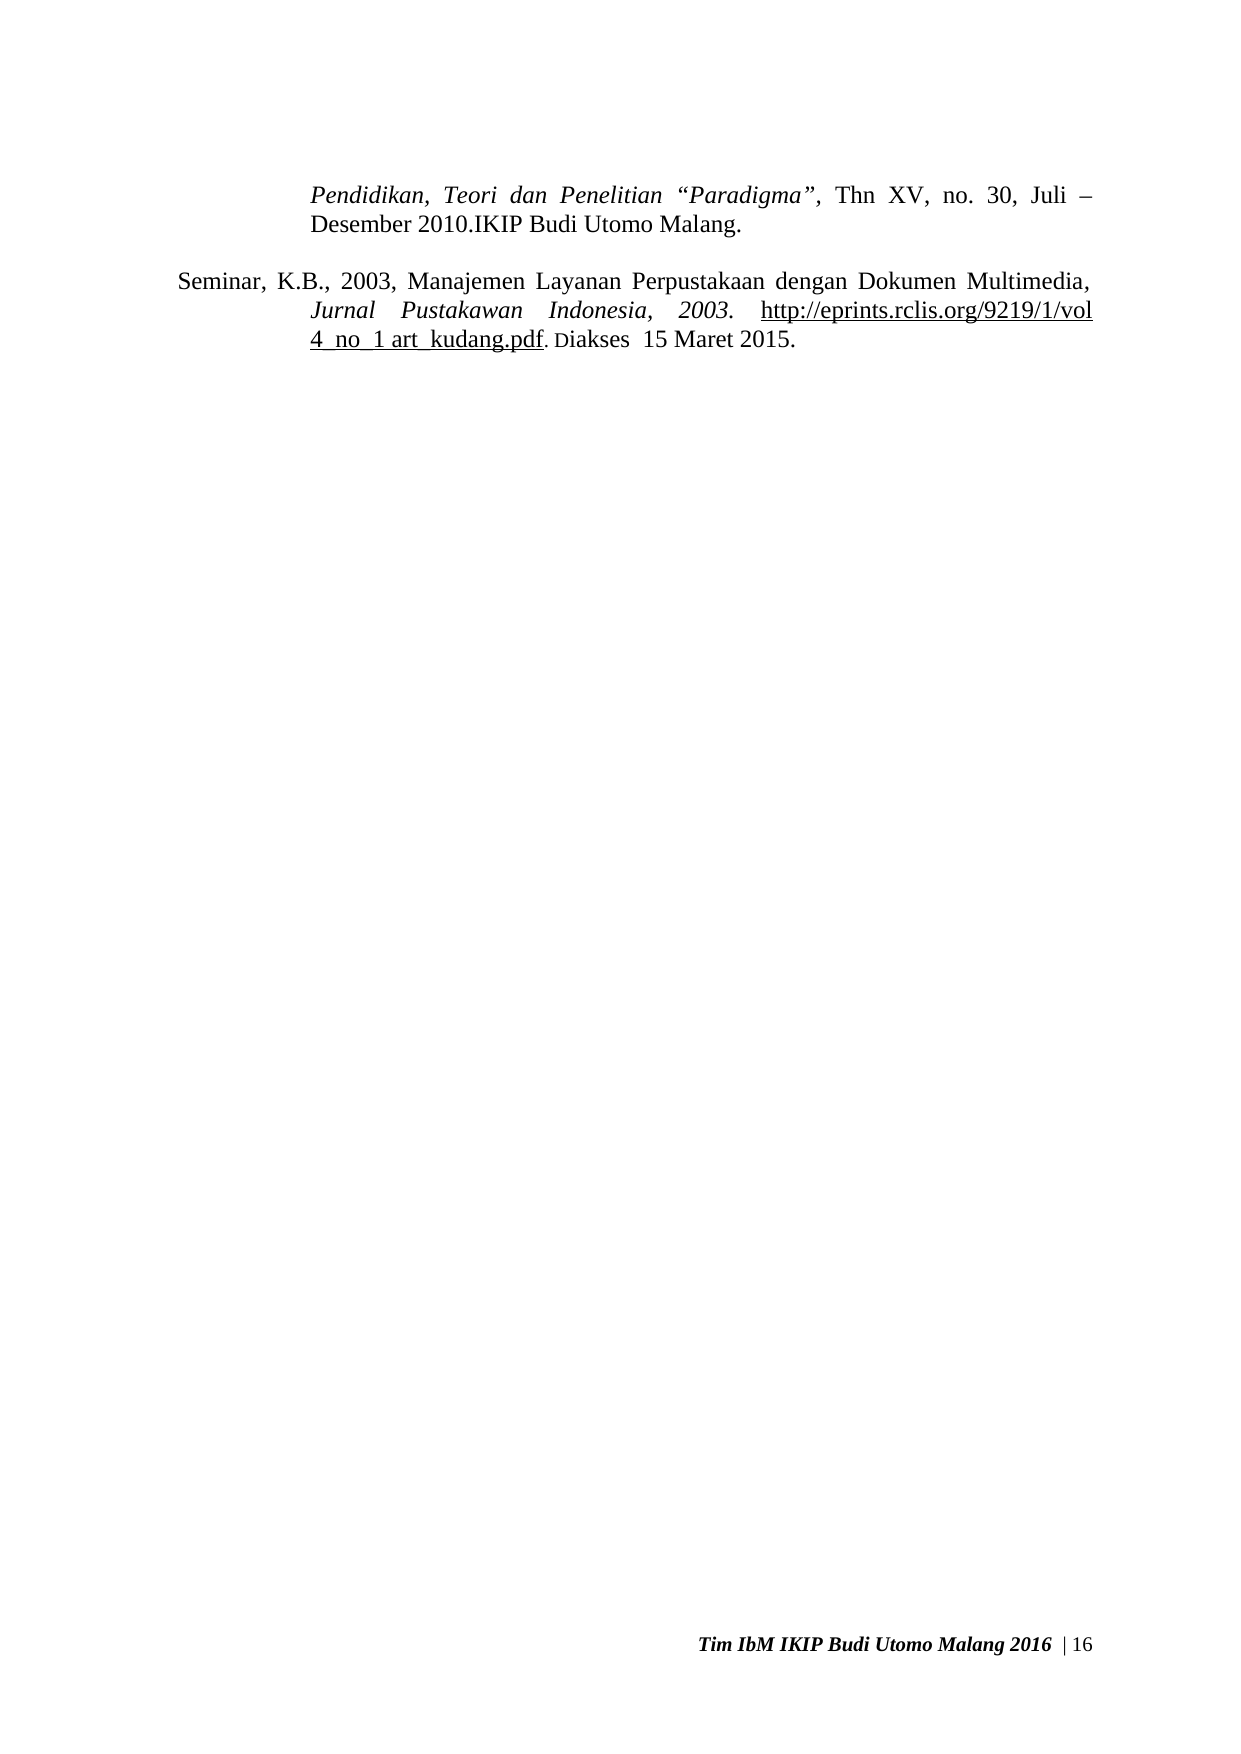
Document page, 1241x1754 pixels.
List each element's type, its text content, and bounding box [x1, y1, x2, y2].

text Seminar, K.B., 2003, Manajemen Layanan Perpustakaan dengan Dokumen Multimedia, Jurnal Pustakawan Indonesia, 2003. http://eprints.rclis.org/9219/1/vol 4_no_1 art_kudang.pdf. Diakses 15 Maret 2015. [177, 266, 1092, 352]
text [177, 180, 1092, 237]
